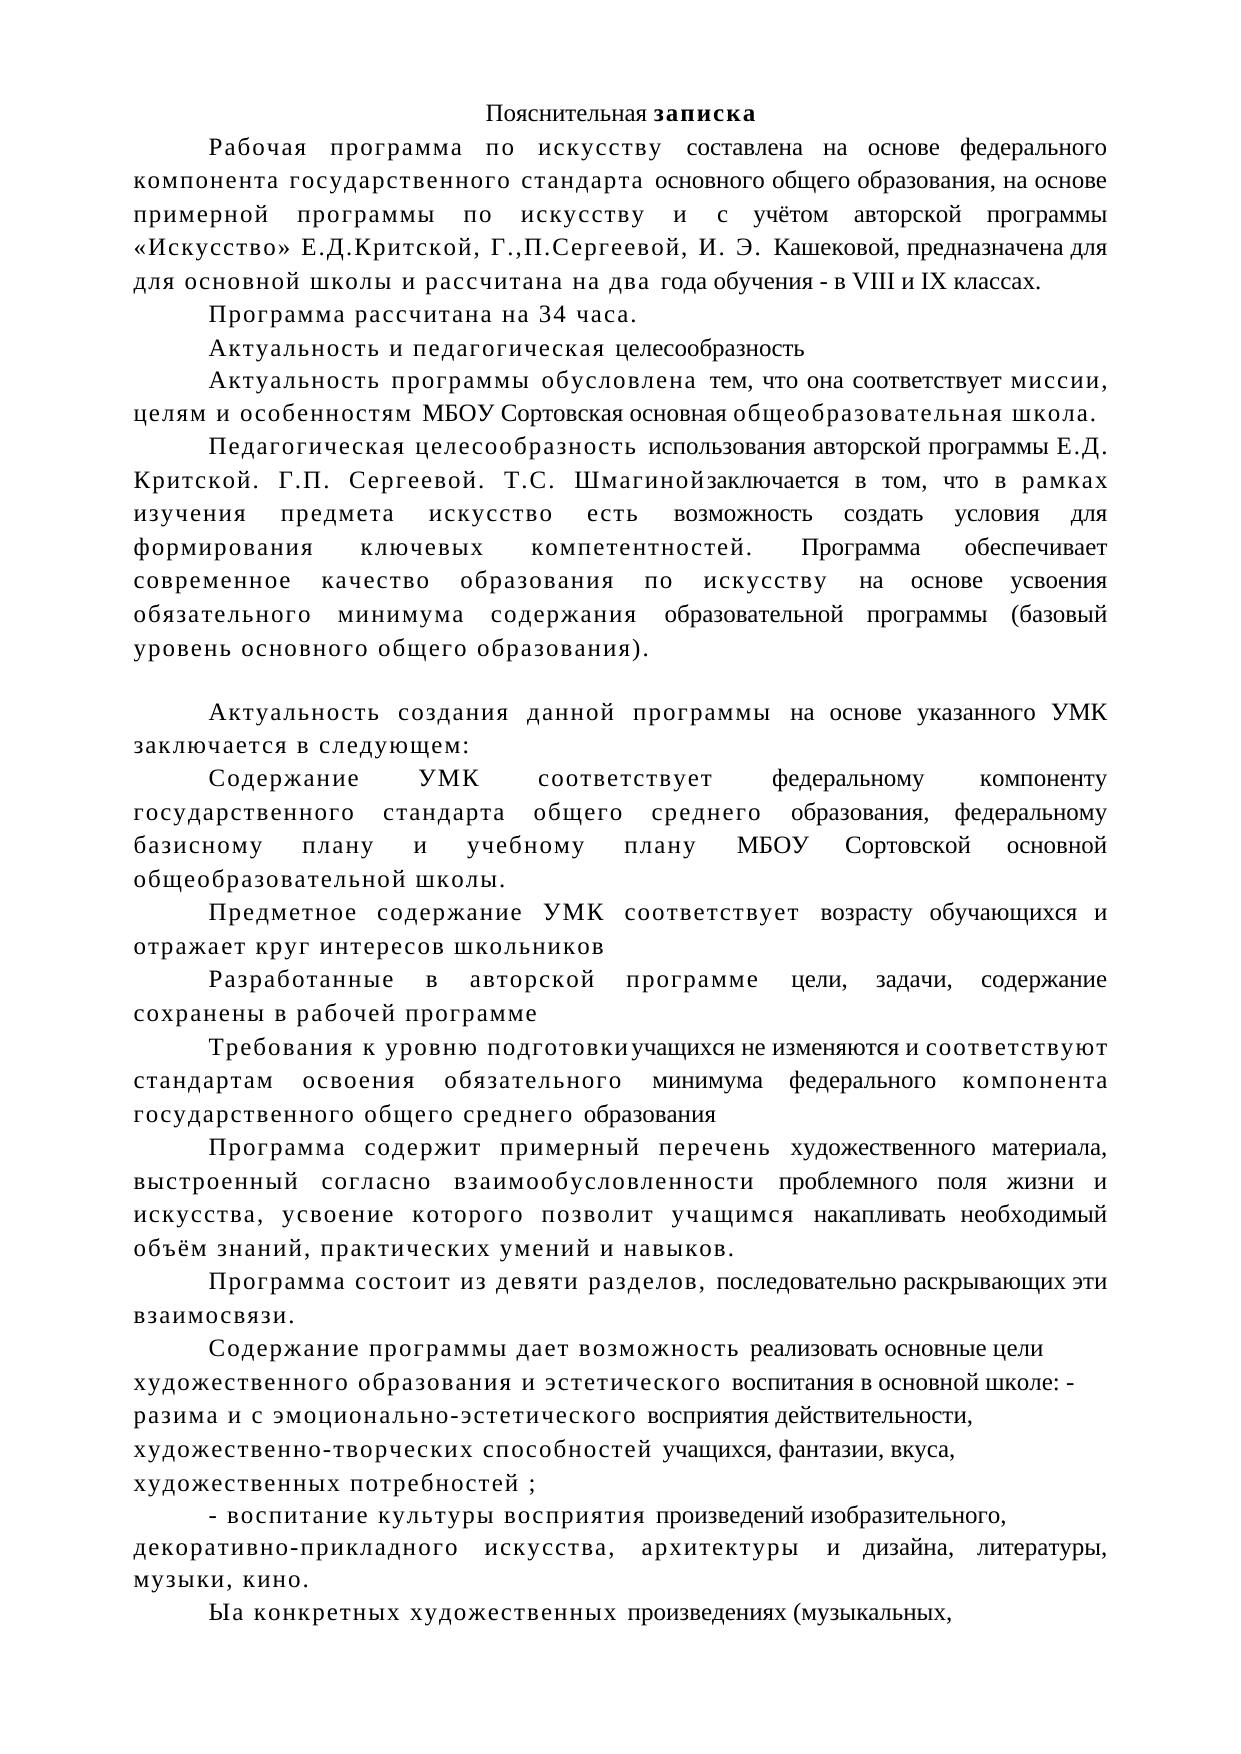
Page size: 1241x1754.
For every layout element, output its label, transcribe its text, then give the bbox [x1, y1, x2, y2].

text Актуальность и педагогическая целесообразность [133, 329, 1109, 363]
text Актуальность создания данной программы на основе указанного УМК заключается в следующем: [133, 695, 1107, 760]
text декоративно-прикладного искусства, архитектуры и дизайна, литературы, музыки, кино. [133, 1530, 1107, 1594]
text Рабочая программа по искусству составлена на основе федерального компонента государственного стандарта основного общего образования, на основе примерной программы по искусству и с учётом авторской программы «Искусство» Е.Д.Критской, Г.,П.Сергеевой, И. Э. Кашековой, предназначена для для основной школы и рассчитана на два года обучения - в VIII и IX классах. [133, 128, 1107, 296]
text Предметное содержание УМК соответствует возрасту обучающихся и отражает круг интересов школьников [133, 894, 1107, 961]
text Содержание программы дает возможность реализовать основные цели [133, 1330, 1109, 1363]
text художественного образования и эстетического воспитания в основной школе: - разима и с эмоционально-эстетического восприятия действительности, художественно-творческих способностей учащихся, фантазии, вкуса, художественных потребностей ; [133, 1363, 1107, 1498]
text Пояснительная записка [131, 101, 1109, 126]
text Программа содержит примерный перечень художественного материала, выстроенный согласно взаимообусловленности проблемного поля жизни и искусства, усвоение которого позволит учащимся накапливать необходимый объём знаний, практических умений и навыков. [133, 1129, 1107, 1263]
text Программа состоит из девяти разделов, последовательно раскрывающих эти взаимосвязи. [133, 1263, 1107, 1330]
text Актуальность программы обусловлена тем, что она соответствует миссии, целям и особенностям МБОУ Сортовская основная общеобразовательная школа. [133, 363, 1107, 428]
text Программа рассчитана на 34 часа. [133, 296, 1109, 329]
text Содержание УМК соответствует федеральному компоненту государственного стандарта общего среднего образования, федеральному базисному плану и учебному плану МБОУ Сортовской основной общеобразовательной школы. [133, 760, 1107, 894]
text - воспитание культуры восприятия произведений изобразительного, [133, 1498, 1109, 1530]
text Ыа конкретных художественных произведениях (музыкальных, [133, 1594, 1109, 1627]
text Требования к уровню подготовкиучащихся не изменяются и соответствуют стандартам освоения обязательного минимума федерального компонента государственного общего среднего образования [133, 1028, 1107, 1129]
text Педагогическая целесообразность использования авторской программы Е.Д. Критской. Г.П. Сергеевой. Т.С. Шмагинойзаключается в том, что в рамках изучения предмета искусство есть возможность создать условия для формирования ключевых компетентностей. Программа обеспечивает современное качество образования по искусству на основе усвоения обязательного минимума содержания образовательной программы (базовый уровень основного общего образования). [133, 428, 1107, 663]
text Разработанные в авторской программе цели, задачи, содержание сохранены в рабочей программе [133, 961, 1107, 1028]
